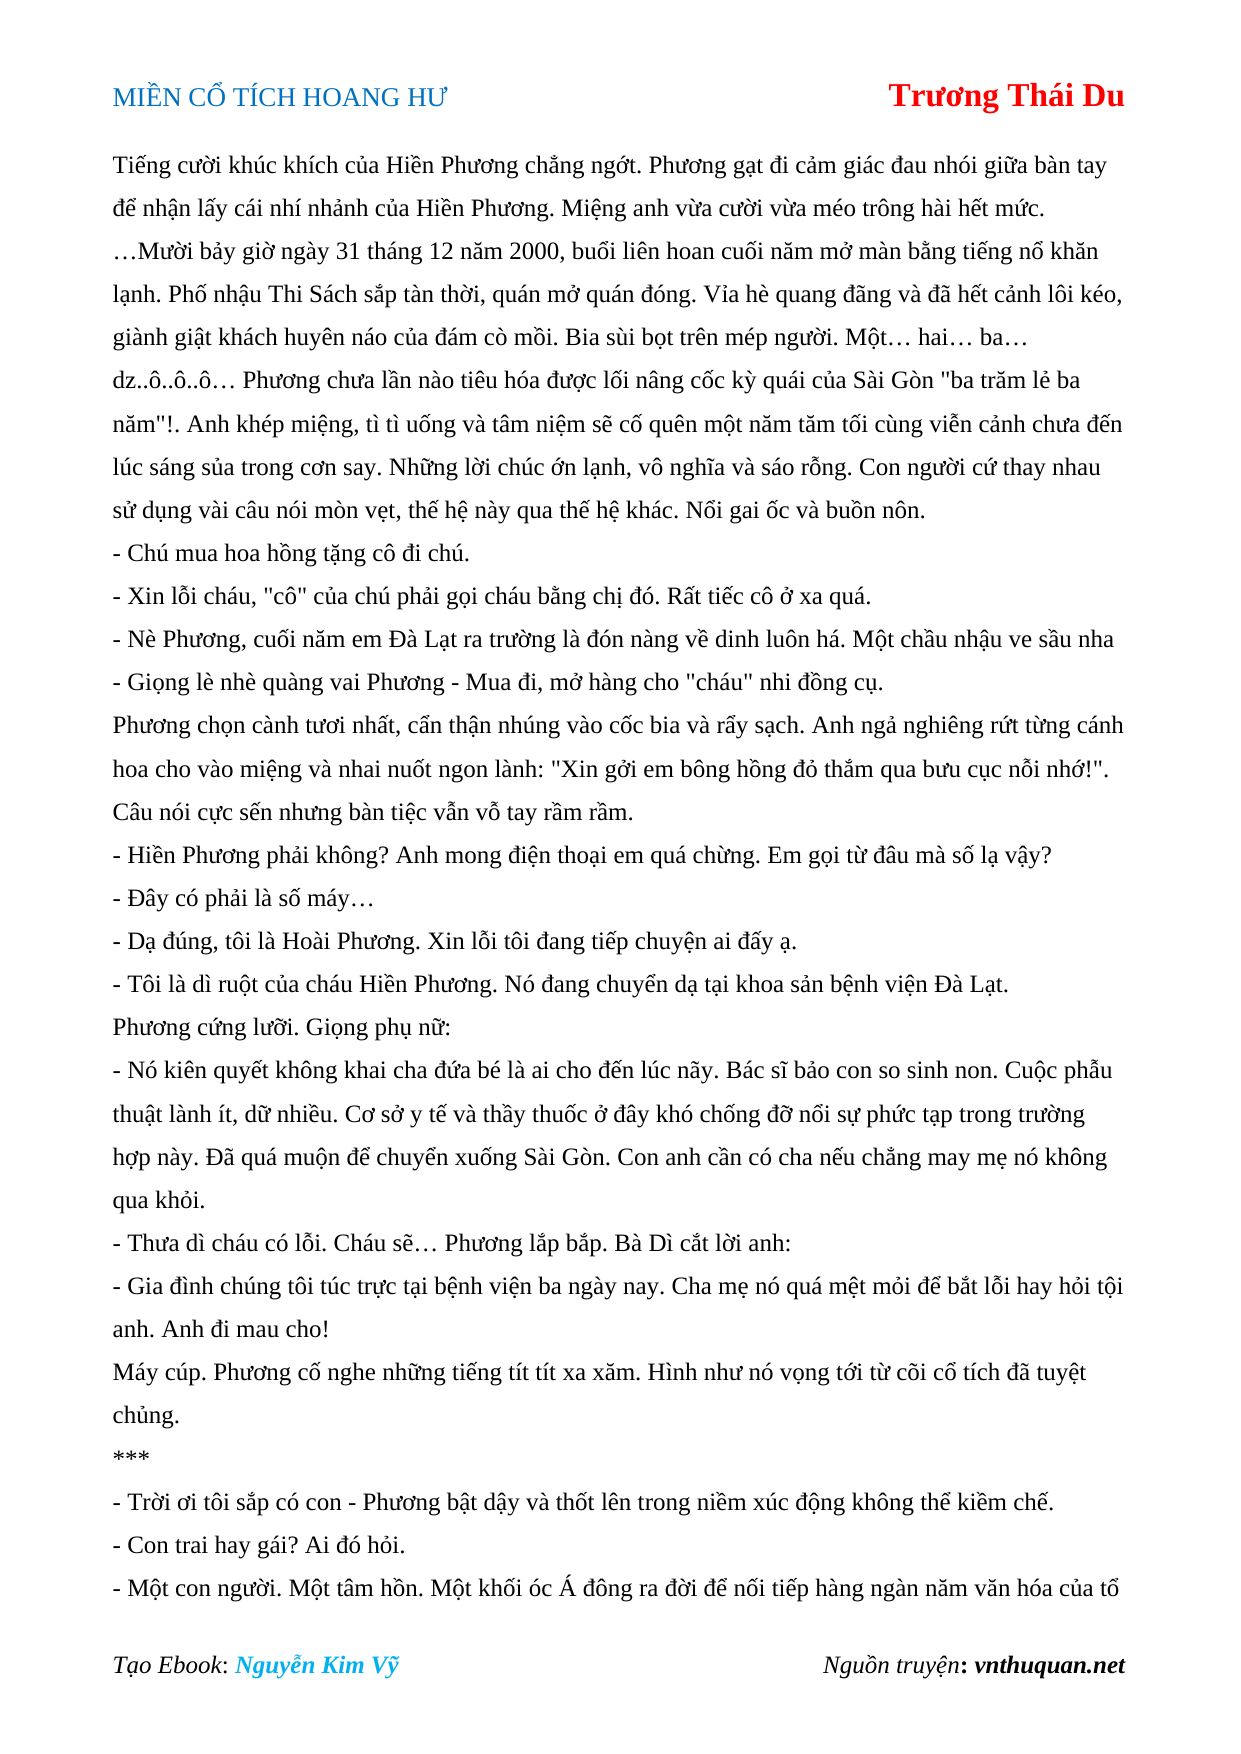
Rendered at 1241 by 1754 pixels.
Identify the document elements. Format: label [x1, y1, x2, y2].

text [112, 150, 1128, 1602]
